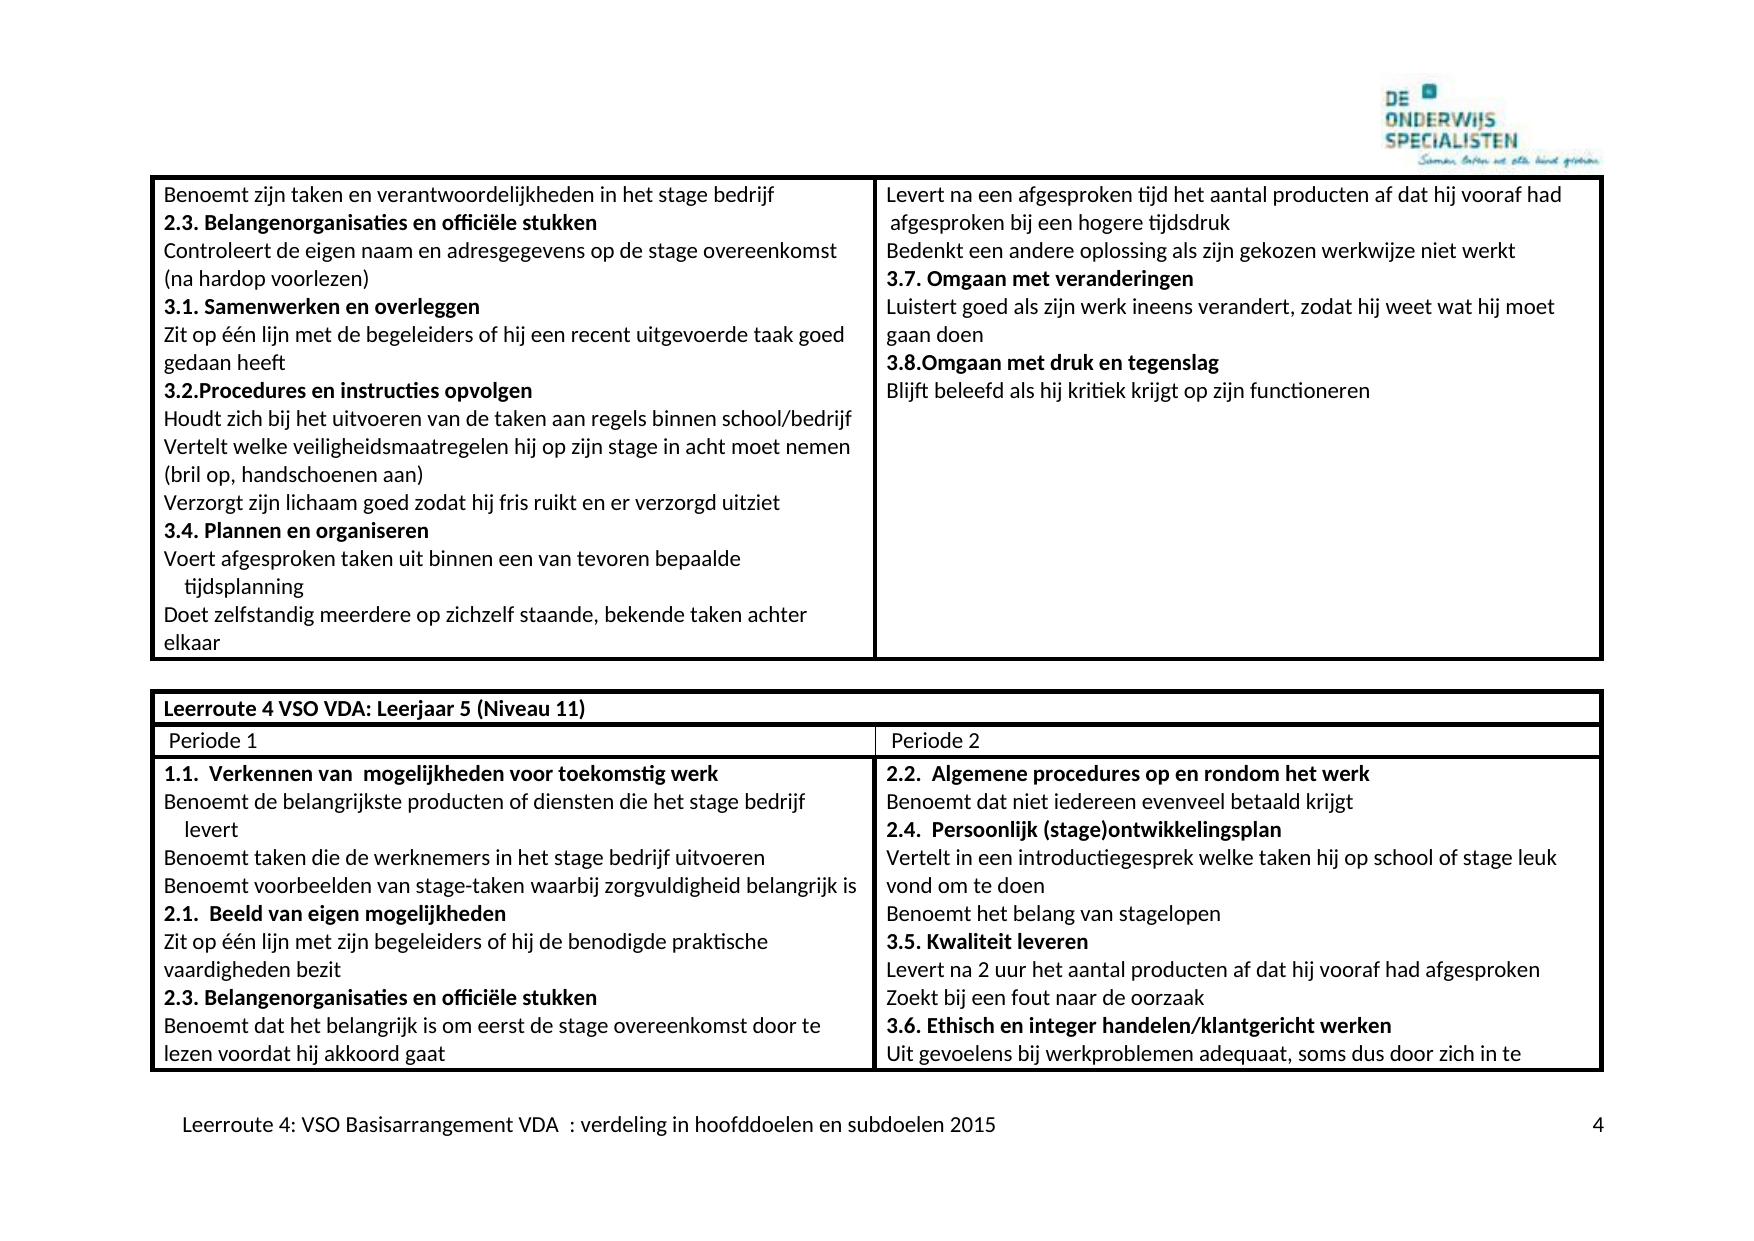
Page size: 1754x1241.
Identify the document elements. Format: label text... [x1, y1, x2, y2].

table_cell Periode 1 [155, 727, 875, 754]
picture [1380, 73, 1604, 175]
table_cell Periode 2 [876, 727, 1599, 754]
table_header Leerroute 4 VSO VDA: Leerjaar 5 (Niveau 11) [155, 694, 1599, 722]
